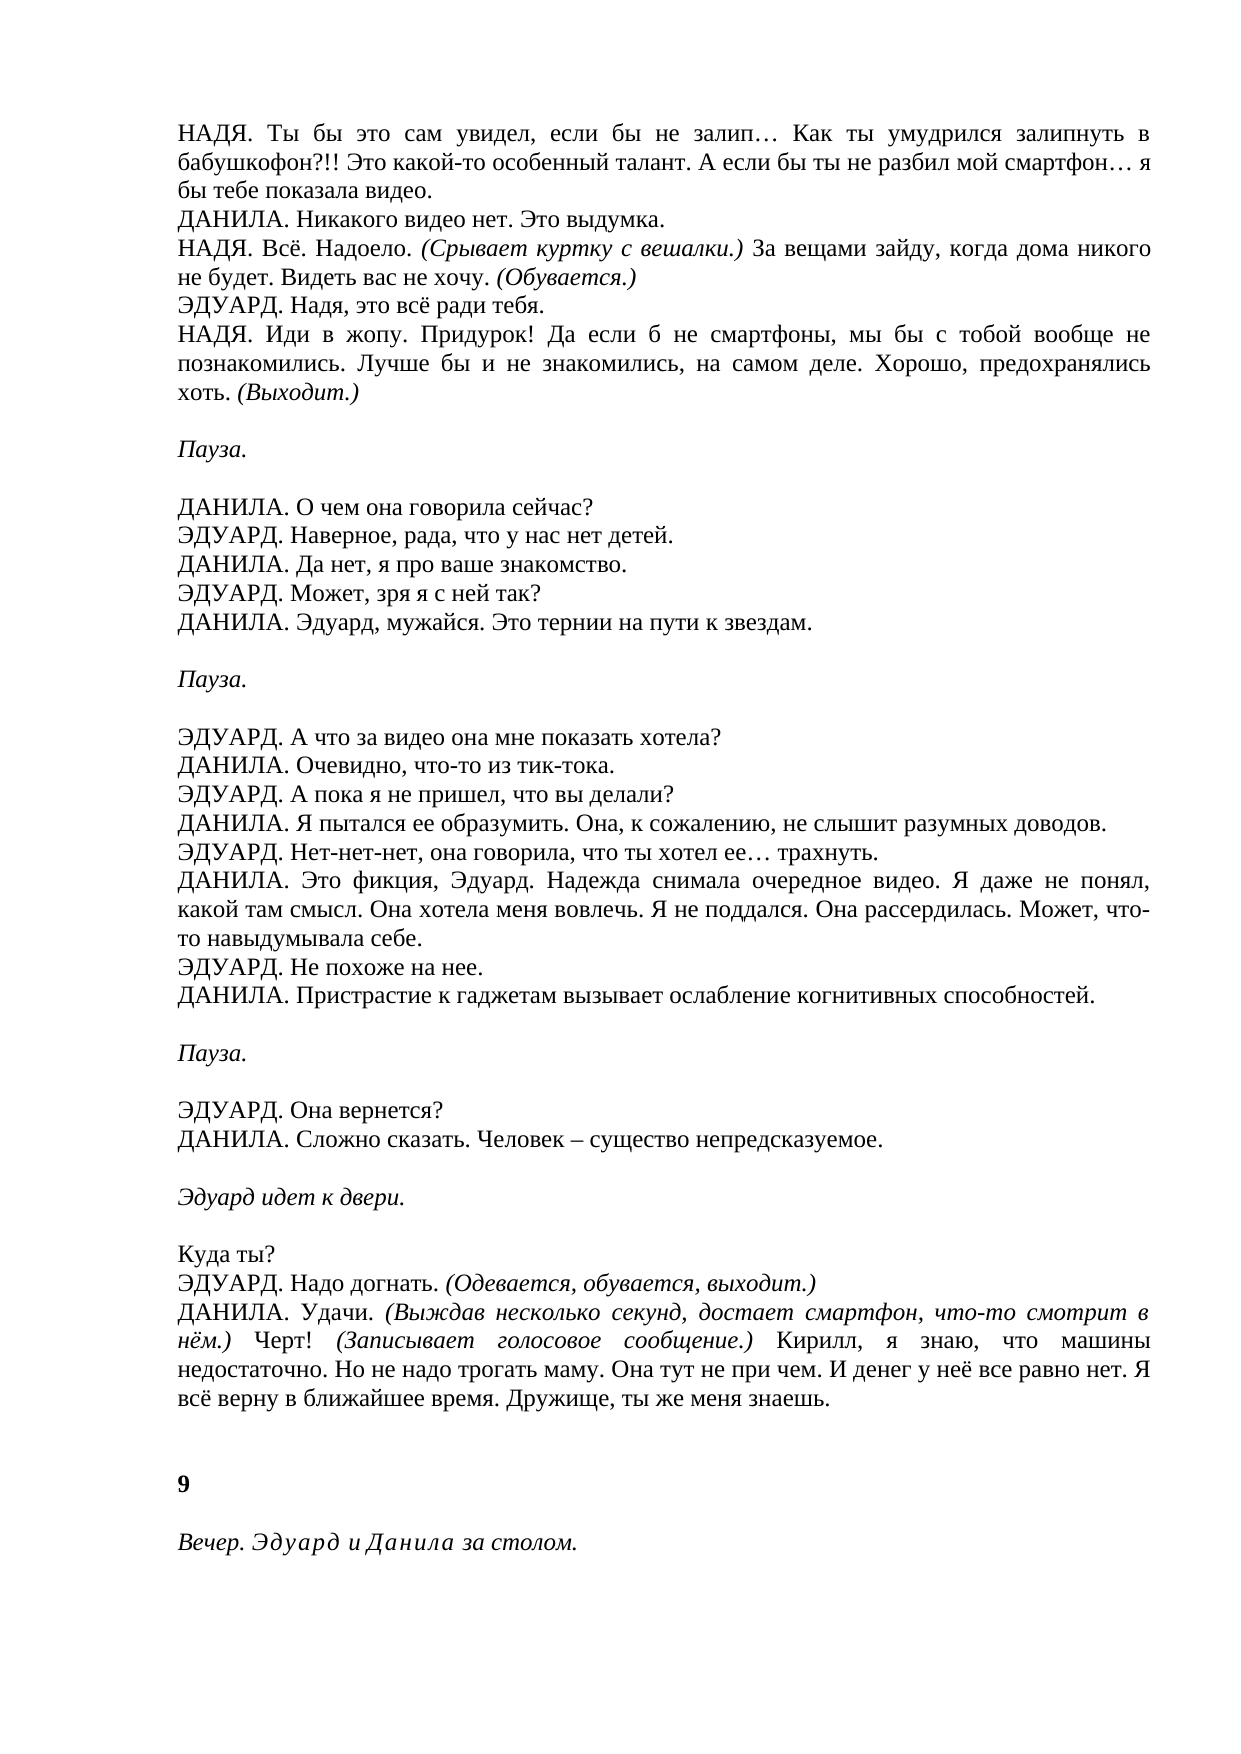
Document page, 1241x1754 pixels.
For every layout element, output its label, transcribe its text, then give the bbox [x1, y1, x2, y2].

text Пауза. [177, 434, 1152, 463]
text ЭДУАРД. Надо догнать. (Одевается, обувается, выходит.) [177, 1268, 1152, 1297]
text ЭДУАРД. Может, зря я с ней так? [177, 578, 1152, 607]
text ДАНИЛА. Удачи. (Выждав несколько секунд, достает смартфон, что-то смотрит в нём.) Черт! (Записывает голосовое сообщение.) Кирилл, я знаю, что машины недостаточно. Но не надо трогать маму. Она тут не при чем. И денег у неё все равно нет. Я всё верну в ближайшее время. Дружище, ты же меня знаешь. [177, 1297, 1152, 1412]
text ЭДУАРД. Надя, это всё ради тебя. [177, 291, 1152, 319]
text ДАНИЛА. Никакого видео нет. Это выдумка. [177, 204, 1152, 233]
text ЭДУАРД. Нет-нет-нет, она говорила, что ты хотел ее… трахнуть. [177, 837, 1152, 866]
text НАДЯ. Иди в жопу. Придурок! Да если б не смартфоны, мы бы с тобой вообще не познакомились. Лучше бы и не знакомились, на самом деле. Хорошо, предохранялись хоть. (Выходит.) [177, 319, 1152, 406]
text Эдуард идет к двери. [177, 1182, 1152, 1211]
text Пауза. [177, 1038, 1152, 1067]
text Куда ты? [177, 1239, 1152, 1268]
text ДАНИЛА. Я пытался ее образумить. Она, к сожалению, не слышит разумных доводов. [177, 808, 1152, 837]
text ДАНИЛА. О чем она говорила сейчас? [177, 492, 1152, 521]
text ДАНИЛА. Да нет, я про ваше знакомство. [177, 549, 1152, 578]
text ЭДУАРД. А пока я не пришел, что вы делали? [177, 779, 1152, 808]
text 9 [177, 1469, 1152, 1498]
text ДАНИЛА. Пристрастие к гаджетам вызывает ослабление когнитивных способностей. [177, 981, 1152, 1009]
text ЭДУАРД. А что за видео она мне показать хотела? [177, 722, 1152, 751]
text ЭДУАРД. Не похоже на нее. [177, 952, 1152, 981]
text ДАНИЛА. Сложно сказать. Человек – существо непредсказуемое. [177, 1124, 1152, 1153]
text ДАНИЛА. Это фикция, Эдуард. Надежда снимала очередное видео. Я даже не понял, какой там смысл. Она хотела меня вовлечь. Я не поддался. Она рассердилась. Может, что-то навыдумывала себе. [177, 866, 1152, 952]
text Пауза. [177, 664, 1152, 693]
text ЭДУАРД. Она вернется? [177, 1096, 1152, 1124]
text НАДЯ. Ты бы это сам увидел, если бы не залип… Как ты умудрился залипнуть в бабушкофон?!! Это какой-то особенный талант. А если бы ты не разбил мой смартфон… я бы тебе показала видео. [177, 118, 1152, 204]
text ДАНИЛА. Эдуард, мужайся. Это тернии на пути к звездам. [177, 607, 1152, 636]
text НАДЯ. Всё. Надоело. (Срывает куртку с вешалки.) За вещами зайду, когда дома никого не будет. Видеть вас не хочу. (Обувается.) [177, 233, 1152, 291]
text Вечер. Эдуард и Данила за столом. [177, 1527, 1152, 1556]
text ДАНИЛА. Очевидно, что-то из тик-тока. [177, 751, 1152, 779]
text ЭДУАРД. Наверное, рада, что у нас нет детей. [177, 521, 1152, 549]
